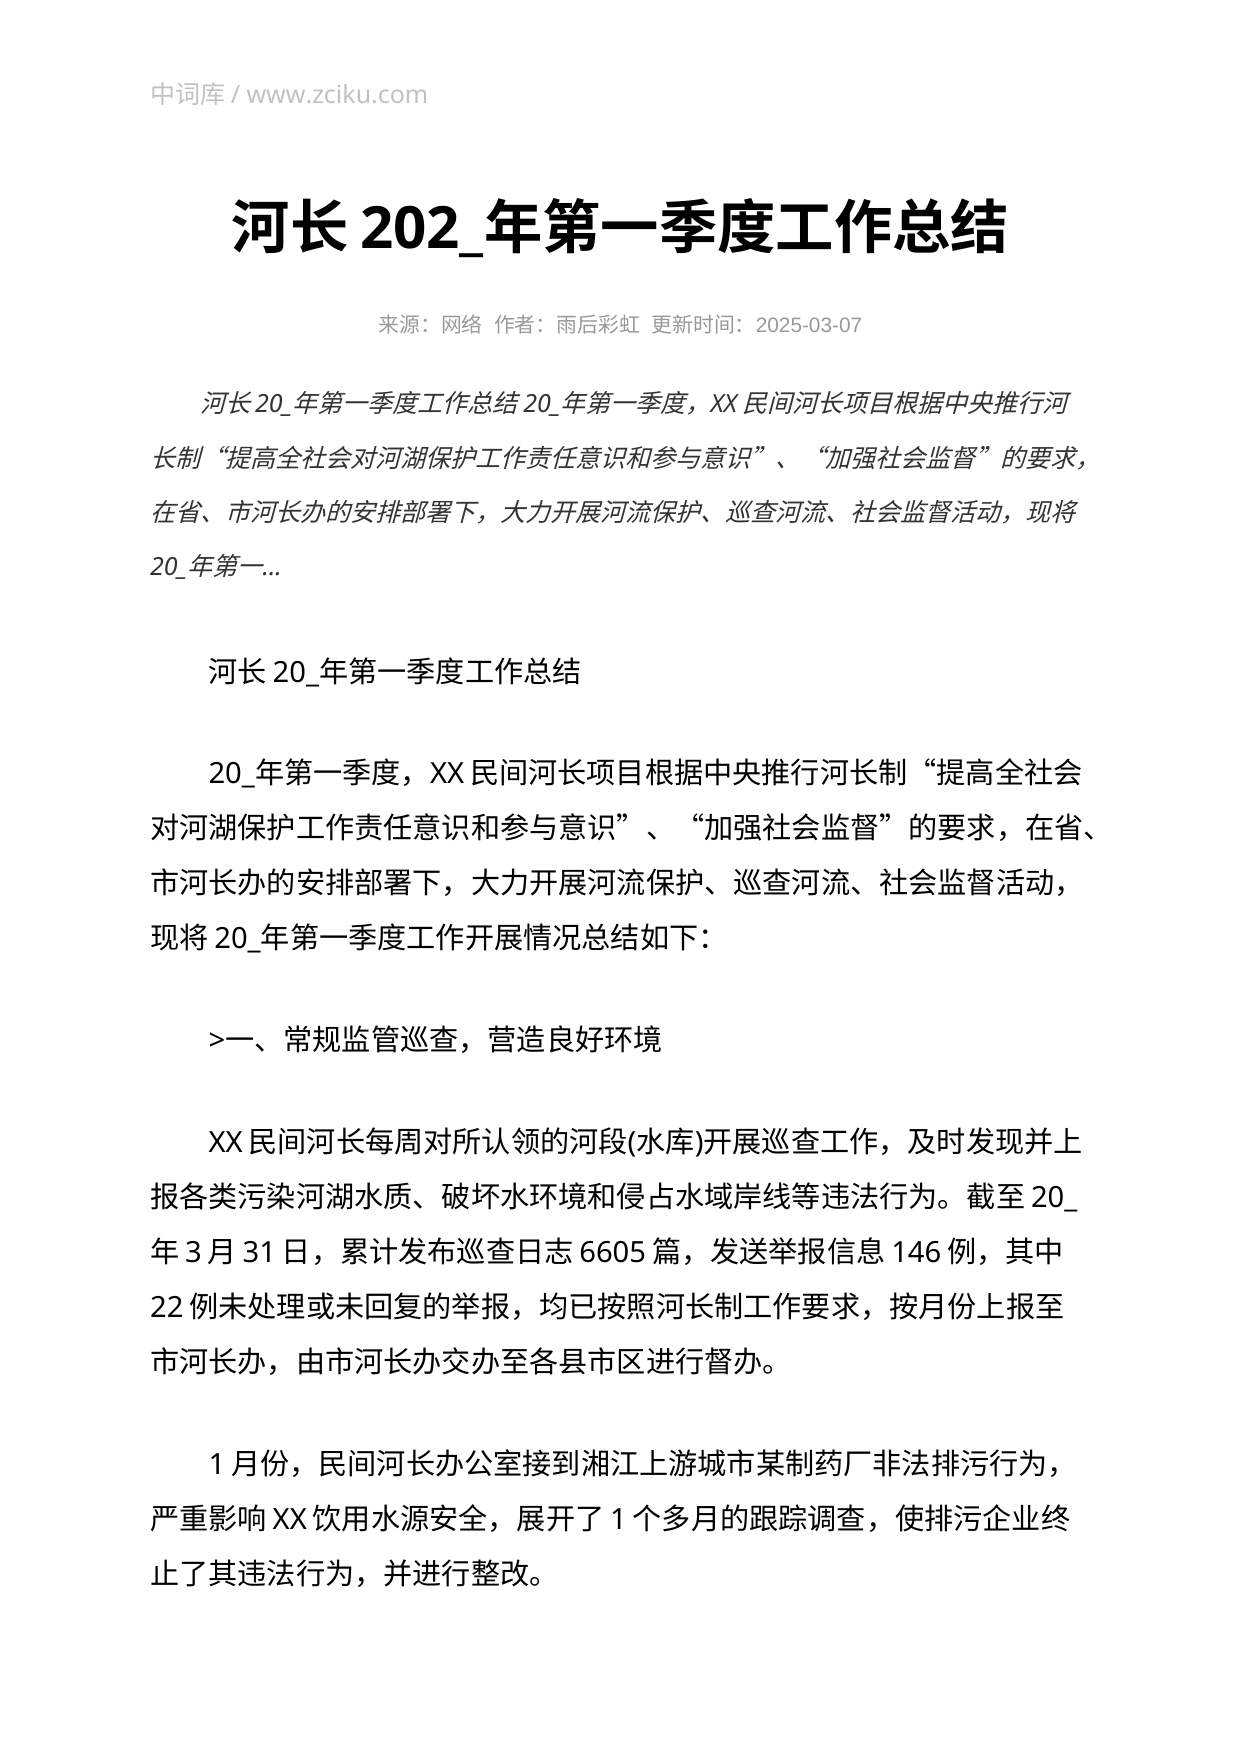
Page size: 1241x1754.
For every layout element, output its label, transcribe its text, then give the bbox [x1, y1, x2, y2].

text 河长20_年第一季度工作总结 [150, 648, 1090, 691]
text >一、常规监管巡查，营造良好环境 [150, 1017, 1090, 1059]
text 1月份，民间河长办公室接到湘江上游城市某制药厂非法排污行为，严重影响XX饮用水源安全，展开了1个多月的跟踪调查，使排污企业终止了其违法行为，并进行整改。 [150, 1441, 1090, 1593]
subtitle 河长202_年第一季度工作总结 [150, 181, 1090, 266]
text 河长20_年第一季度工作总结 20_年第一季度，XX民间河长项目根据中央推行河长制“提高全社会对河湖保护工作责任意识和参与意识”、“加强社会监督”的要求，在省、市河长办的安排部署下，大力开展河流保护、巡查河流、社会监督活动，现将20_年第一... [150, 384, 1090, 583]
text 20_年第一季度，XX民间河长项目根据中央推行河长制“提高全社会对河湖保护工作责任意识和参与意识”、“加强社会监督”的要求，在省、市河长办的安排部署下，大力开展河流保护、巡查河流、社会监督活动，现将20_年第一季度工作开展情况总结如下： [150, 750, 1090, 957]
text 来源：网络 作者：雨后彩虹 更新时间：2025-03-07 [150, 313, 1090, 337]
text XX民间河长每周对所认领的河段(水库)开展巡查工作，及时发现并上报各类污染河湖水质、破坏水环境和侵占水域岸线等违法行为。截至20_年3月31日，累计发布巡查日志6605篇，发送举报信息146例，其中22例未处理或未回复的举报，均已按照河长制工作要求，按月份上报至市河长办，由市河长办交办至各县市区进行督办。 [150, 1119, 1090, 1381]
